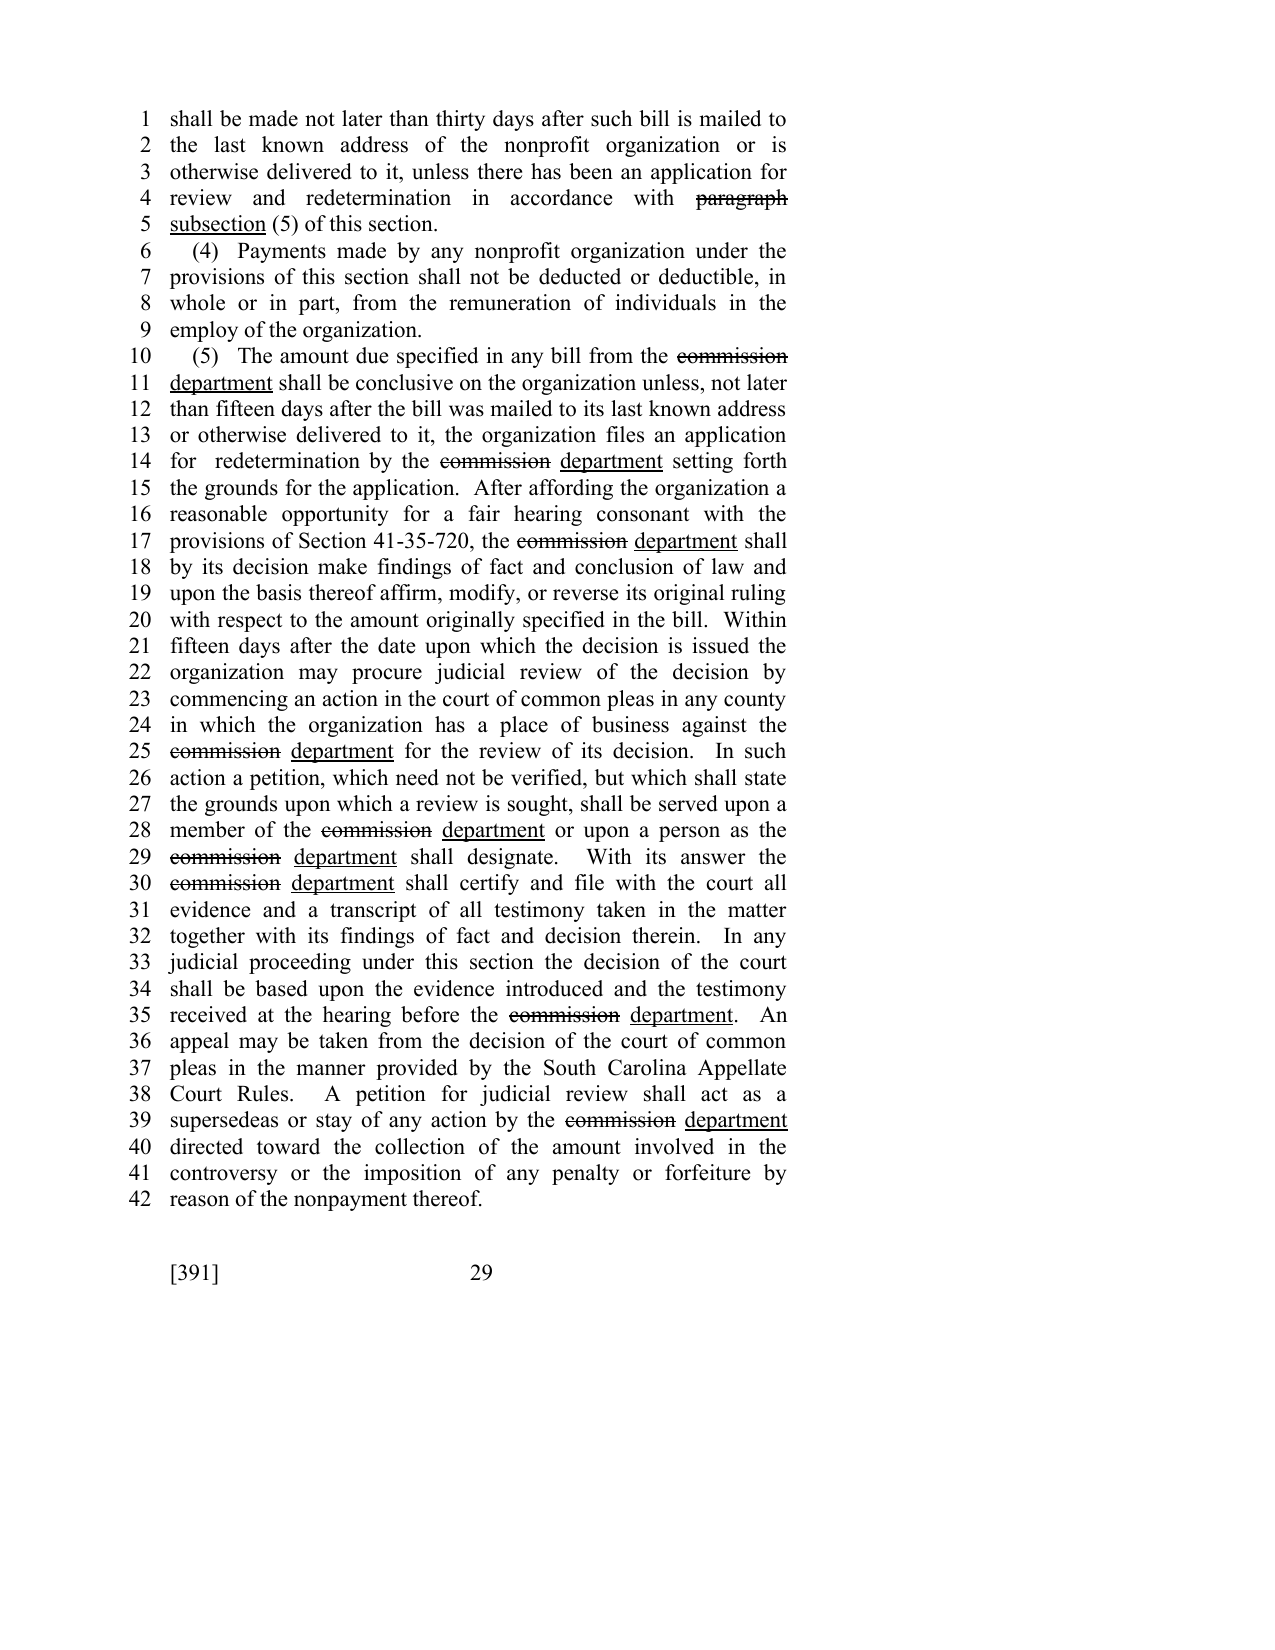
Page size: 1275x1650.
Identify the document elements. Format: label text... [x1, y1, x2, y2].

text (4) Payments made by any nonprofit organization under the provisions of this section shall not be deducted or deductible, in whole or in part, from the remuneration of individuals in the employ of the organization. [169, 237, 787, 342]
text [169, 105, 787, 237]
text (5) The amount due specified in any bill from the commission department shall be conclusive on the organization unless, not later than fifteen days after the bill was mailed to its last known address or otherwise delivered to it, the organization files an application for redetermination by the commission department setting forth the grounds for the application. After affording the organization a reasonable opportunity for a fair hearing consonant with the provisions of Section 41-35-720, the commission department shall by its decision make findings of fact and conclusion of law and upon the basis thereof affirm, modify, or reverse its original ruling with respect to the amount originally specified in the bill. Within fifteen days after the date upon which the decision is issued the organization may procure judicial review of the decision by commencing an action in the court of common pleas in any county in which the organization has a place of business against the commission department for the review of its decision. In such action a petition, which need not be verified, but which shall state the grounds upon which a review is sought, shall be served upon a member of the commission department or upon a person as the commission department shall designate. With its answer the commission department shall certify and file with the court all evidence and a transcript of all testimony taken in the matter together with its findings of fact and decision therein. In any judicial proceeding under this section the decision of the court shall be based upon the evidence introduced and the testimony received at the hearing before the commission department. An appeal may be taken from the decision of the court of common pleas in the manner provided by the South Carolina Appellate Court Rules. A petition for judicial review shall act as a supersedeas or stay of any action by the commission department directed toward the collection of the amount involved in the controversy or the imposition of any penalty or forfeiture by reason of the nonpayment thereof. [169, 342, 787, 1212]
